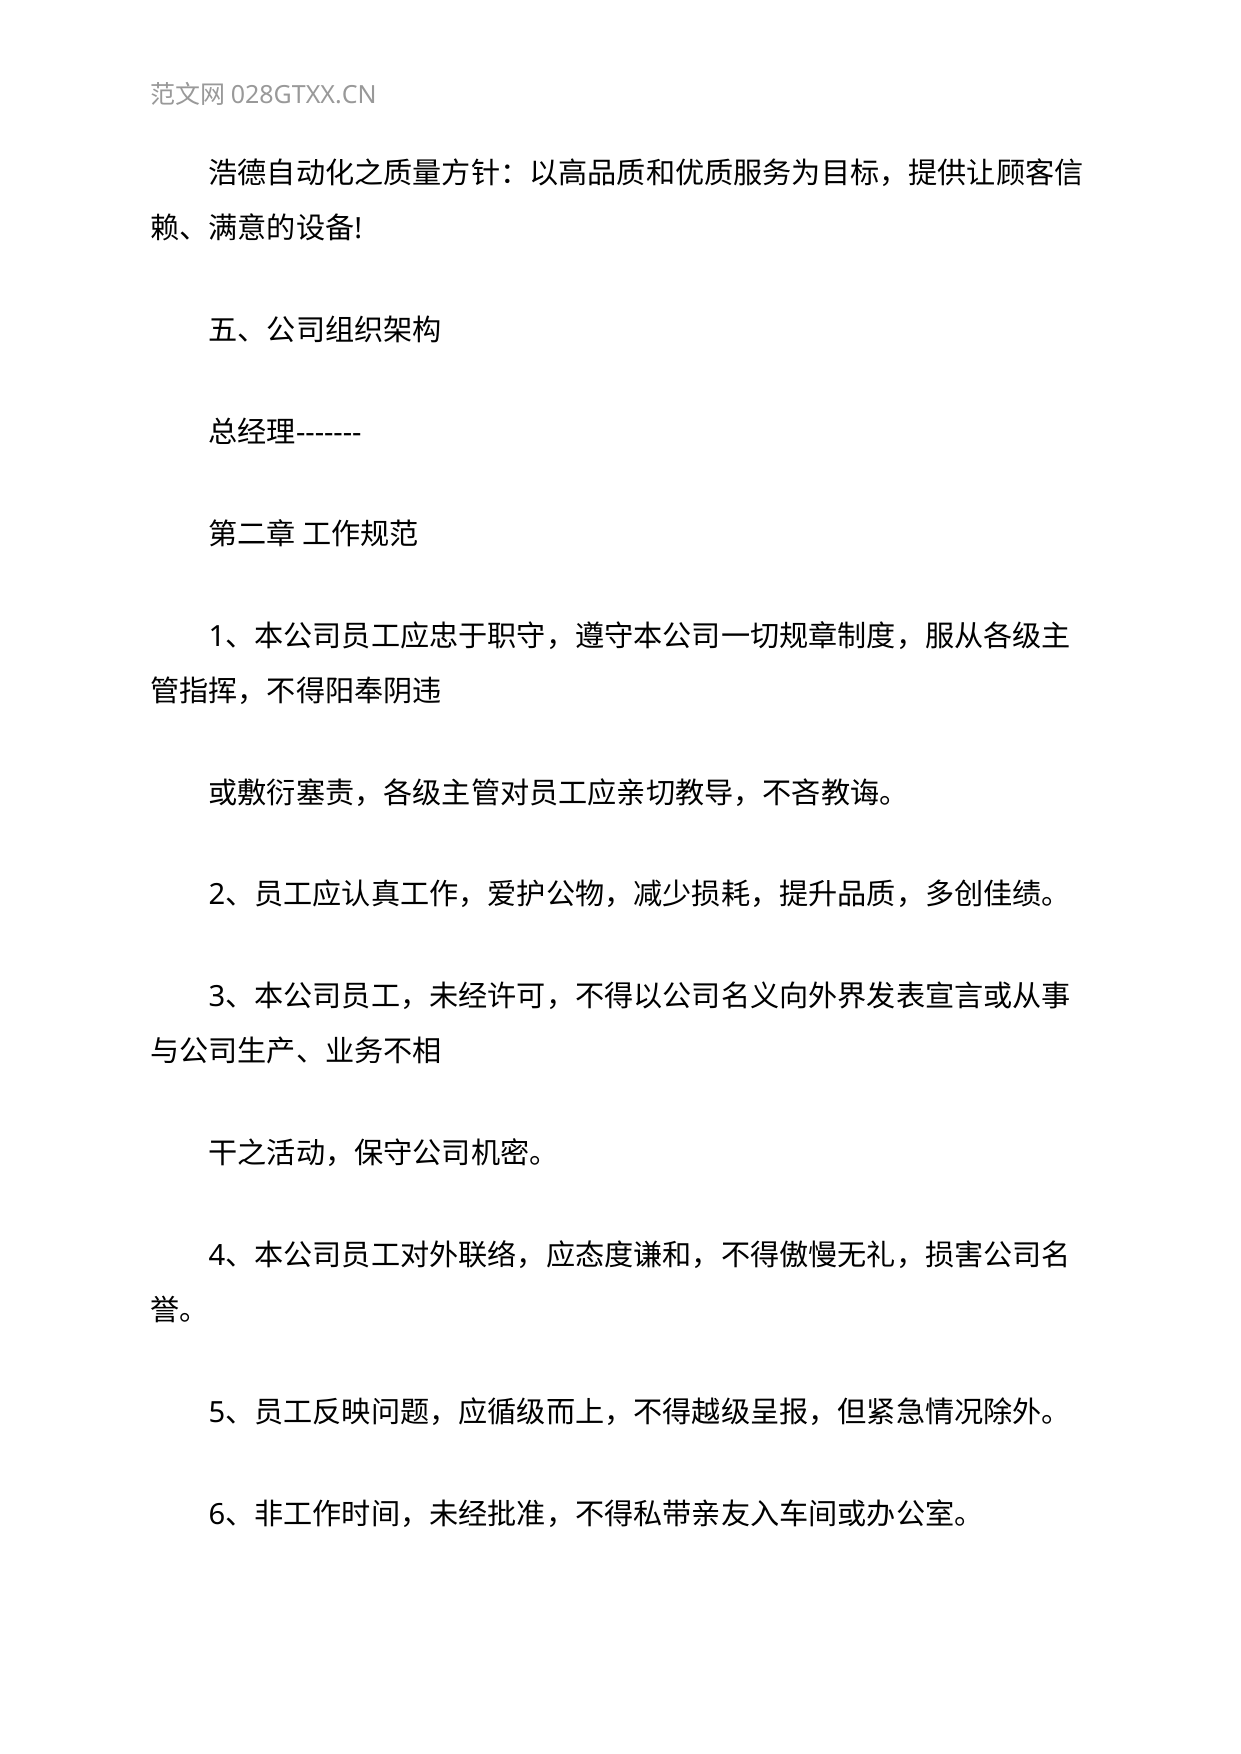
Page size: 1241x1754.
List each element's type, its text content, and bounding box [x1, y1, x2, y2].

text 第二章 工作规范 [150, 511, 1090, 553]
text 五、公司组织架构 [150, 307, 1090, 349]
text 6、非工作时间，未经批准，不得私带亲友入车间或办公室。 [150, 1490, 1090, 1533]
text 1、本公司员工应忠于职守，遵守本公司一切规章制度，服从各级主管指挥，不得阳奉阴违 [150, 612, 1090, 710]
text 或敷衍塞责，各级主管对员工应亲切教导，不吝教诲。 [150, 769, 1090, 811]
text 干之活动，保守公司机密。 [150, 1130, 1090, 1172]
text 浩德自动化之质量方针：以高品质和优质服务为目标，提供让顾客信赖、满意的设备! [150, 150, 1090, 247]
text 3、本公司员工，未经许可，不得以公司名义向外界发表宣言或从事与公司生产、业务不相 [150, 973, 1090, 1070]
text 总经理------- [150, 409, 1090, 451]
text 5、员工反映问题，应循级而上，不得越级呈报，但紧急情况除外。 [150, 1388, 1090, 1431]
text 4、本公司员工对外联络，应态度谦和，不得傲慢无礼，损害公司名誉。 [150, 1231, 1090, 1329]
text 2、员工应认真工作，爱护公物，减少损耗，提升品质，多创佳绩。 [150, 871, 1090, 913]
